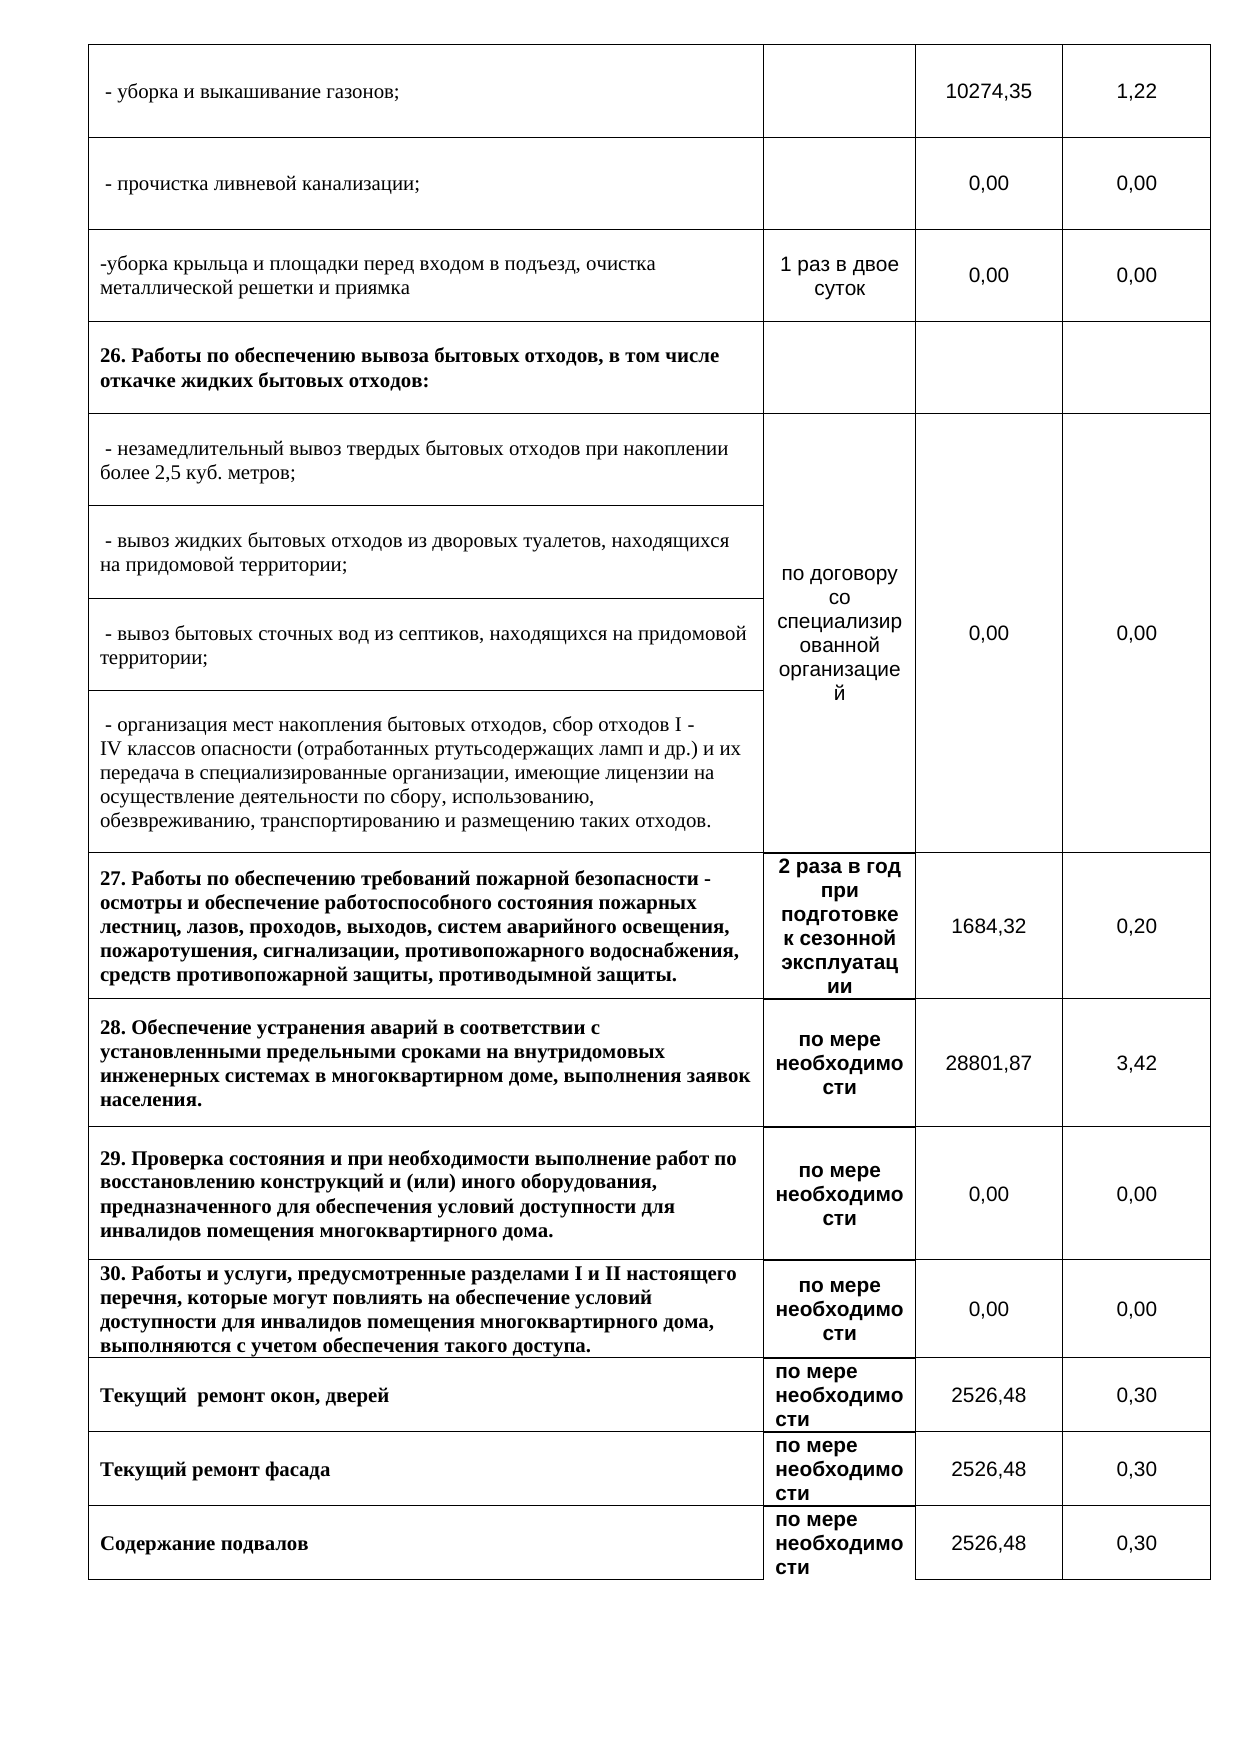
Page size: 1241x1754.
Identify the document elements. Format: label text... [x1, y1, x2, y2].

table_cell 29. Проверка состояния и при необходимости выполнение работ по восстановлению конструкций и (или) иного оборудования, предназначенного для обеспечения условий доступности для инвалидов помещения многоквартирного дома. [89, 1127, 763, 1259]
table_cell 0,00 [916, 1260, 1062, 1357]
table_cell 0,00 [1063, 1260, 1210, 1357]
table_cell 28801,87 [916, 999, 1062, 1126]
table_cell - организация мест накопления бытовых отходов, сбор отходов I - IV классов опасности (отработанных ртутьсодержащих ламп и др.) и их передача в специализированные организации, имеющие лицензии на осуществление деятельности по сбору, использованию, обезвреживанию, транспортированию и размещению таких отходов. [89, 691, 763, 852]
table_cell 0,00 [916, 414, 1062, 852]
table_cell Текущий ремонт фасада [89, 1432, 763, 1505]
table_cell 2526,48 [916, 1358, 1062, 1431]
table_cell - незамедлительный вывоз твердых бытовых отходов при накоплении более 2,5 куб. метров; [89, 414, 763, 505]
table_cell Содержание подвалов [89, 1506, 763, 1579]
table_cell 28. Обеспечение устранения аварий в соответствии с установленными предельными сроками на внутридомовых инженерных системах в многоквартирном доме, выполнения заявок населения. [89, 999, 763, 1126]
table_cell 0,00 [916, 230, 1062, 321]
table_cell [764, 45, 915, 137]
table_cell - уборка и выкашивание газонов; [89, 45, 763, 137]
table_cell 2526,48 [916, 1432, 1062, 1505]
table_cell 0,30 [1063, 1358, 1210, 1431]
table_cell по мере необходимости [764, 1128, 915, 1259]
table_cell 10274,35 [916, 45, 1062, 137]
table_cell 2526,48 [916, 1506, 1062, 1579]
table_cell 3,42 [1063, 999, 1210, 1126]
table_cell [764, 322, 915, 413]
table_cell по мере необходимости [764, 1359, 915, 1431]
table_cell [916, 322, 1062, 413]
table_cell по мере необходимости [764, 1261, 915, 1357]
table_cell -уборка крыльца и площадки перед входом в подъезд, очистка металлической решетки и приямка [89, 230, 763, 321]
table_cell 0,00 [1063, 230, 1210, 321]
table_cell [1063, 322, 1210, 413]
table_cell - вывоз жидких бытовых отходов из дворовых туалетов, находящихся на придомовой территории; [89, 506, 763, 597]
table_cell 0,20 [1063, 853, 1210, 998]
table_cell 30. Работы и услуги, предусмотренные разделами I и II настоящего перечня, которые могут повлиять на обеспечение условий доступности для инвалидов помещения многоквартирного дома, выполняются с учетом обеспечения такого доступа. [89, 1260, 763, 1357]
table_cell 0,30 [1063, 1432, 1210, 1505]
table_cell по мере необходимости [764, 1433, 915, 1505]
table_cell 0,00 [1063, 414, 1210, 852]
table_cell по мере необходимости [764, 1000, 915, 1126]
table_cell - прочистка ливневой канализации; [89, 138, 763, 229]
table_cell 1,22 [1063, 45, 1210, 137]
table_cell 0,00 [1063, 1127, 1210, 1259]
table_cell 0,30 [1063, 1506, 1210, 1579]
table_cell 0,00 [1063, 138, 1210, 229]
table_cell 27. Работы по обеспечению требований пожарной безопасности - осмотры и обеспечение работоспособного состояния пожарных лестниц, лазов, проходов, выходов, систем аварийного освещения, пожаротушения, сигнализации, противопожарного водоснабжения, средств противопожарной защиты, противодымной защиты. [89, 853, 763, 998]
table_cell 1684,32 [916, 853, 1062, 998]
table_cell [764, 138, 915, 229]
table_cell - вывоз бытовых сточных вод из септиков, находящихся на придомовой территории; [89, 599, 763, 690]
table_cell 0,00 [916, 1127, 1062, 1259]
table_cell 0,00 [916, 138, 1062, 229]
table_cell 26. Работы по обеспечению вывоза бытовых отходов, в том числе откачке жидких бытовых отходов: [89, 322, 763, 413]
table_cell по договору со специализированной организацией [764, 414, 915, 852]
table_cell Текущий ремонт окон, дверей [89, 1358, 763, 1431]
table_cell по мере необходимости [764, 1507, 915, 1579]
table_cell 1 раз в двое суток [764, 230, 915, 321]
table_cell 2 раза в год при подготовке к сезонной эксплуатации [764, 854, 915, 998]
